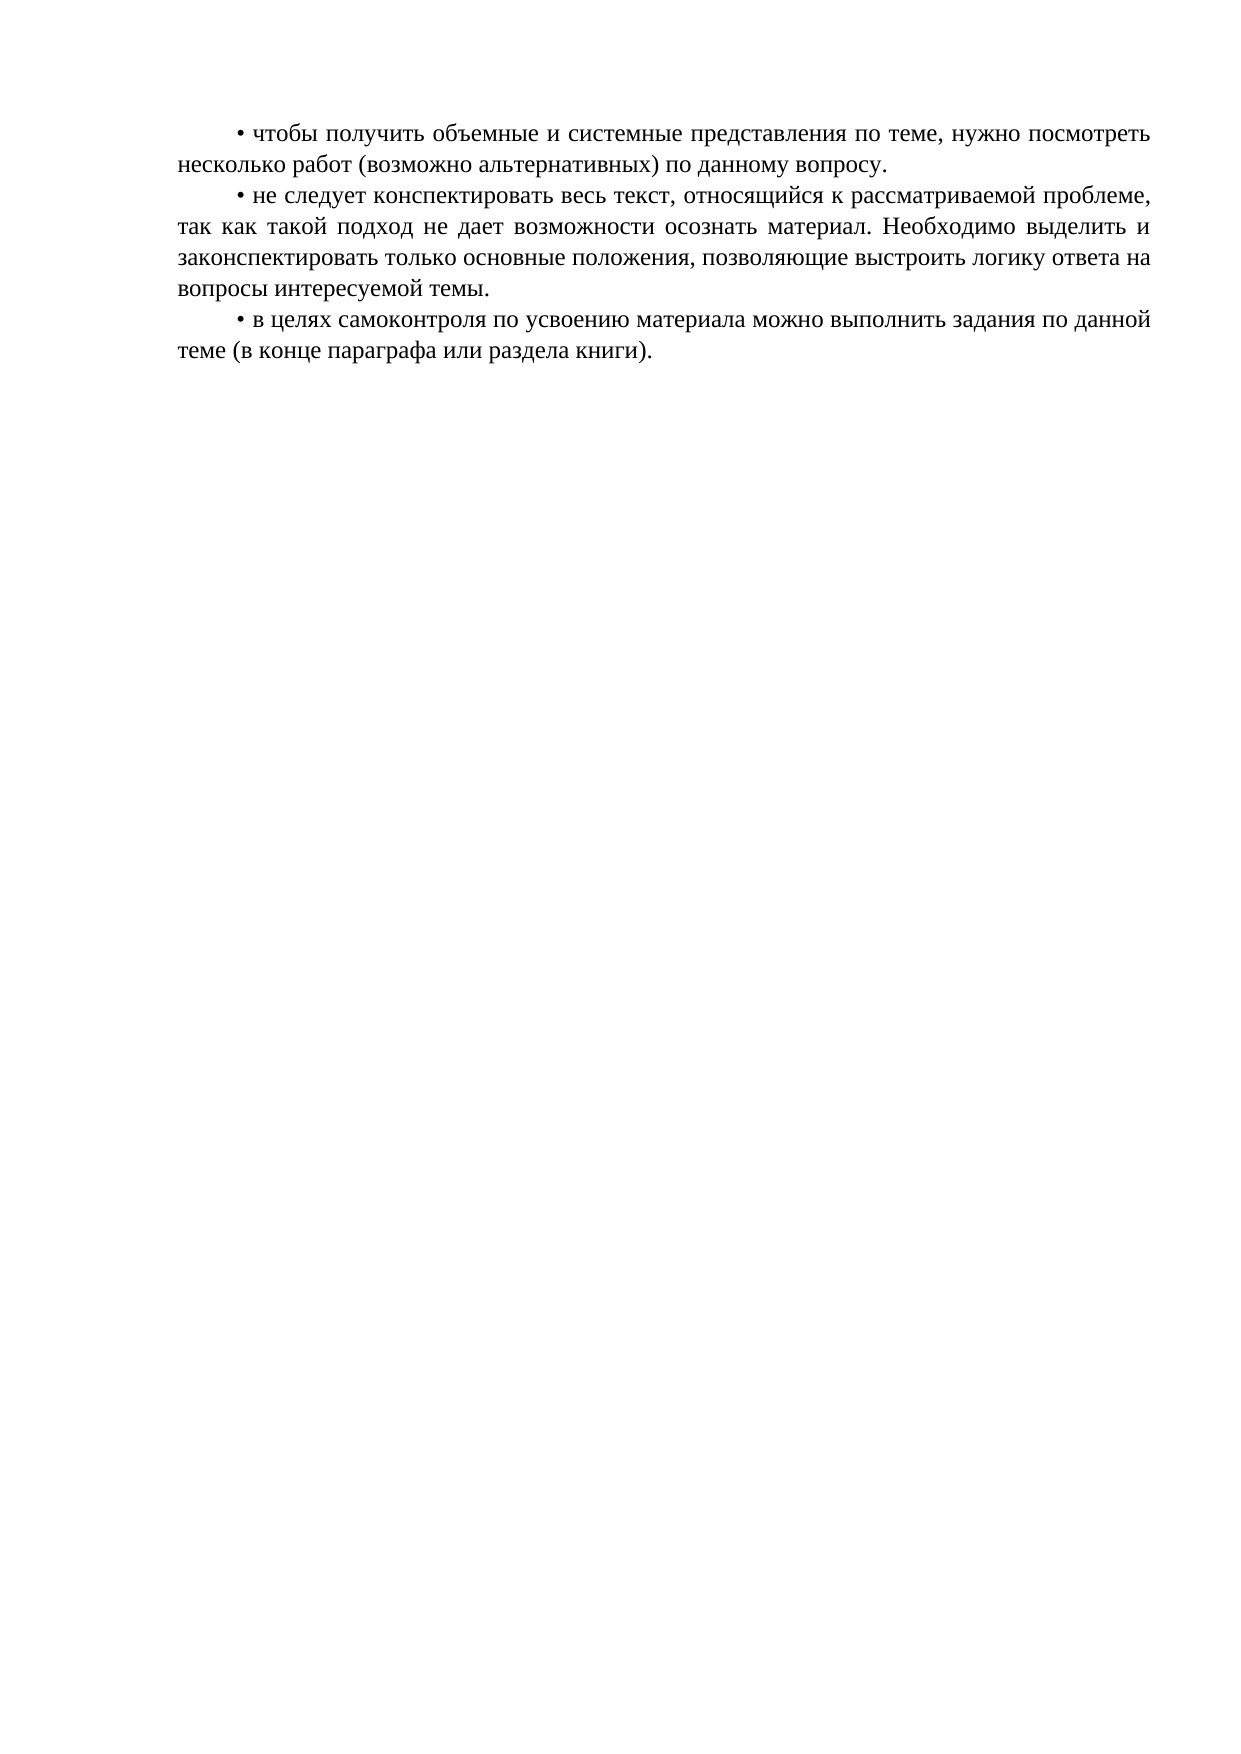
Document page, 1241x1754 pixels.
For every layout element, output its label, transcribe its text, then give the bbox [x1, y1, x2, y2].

list в целях самоконтроля по усвоению материала можно выполнить задания по данной теме (в конце параграфа или раздела книги). [177, 304, 1152, 364]
list не следует конспектировать весь текст, относящийся к рассматриваемой проблеме, так как такой подход не дает возможности осознать материал. Необходимо выделить и законспектировать только основные положения, позволяющие выстроить логику ответа на вопросы интересуемой темы. [177, 180, 1152, 302]
list чтобы получить объемные и системные представления по теме, нужно посмотреть несколько работ (возможно альтернативных) по данному вопросу. [177, 118, 1152, 178]
